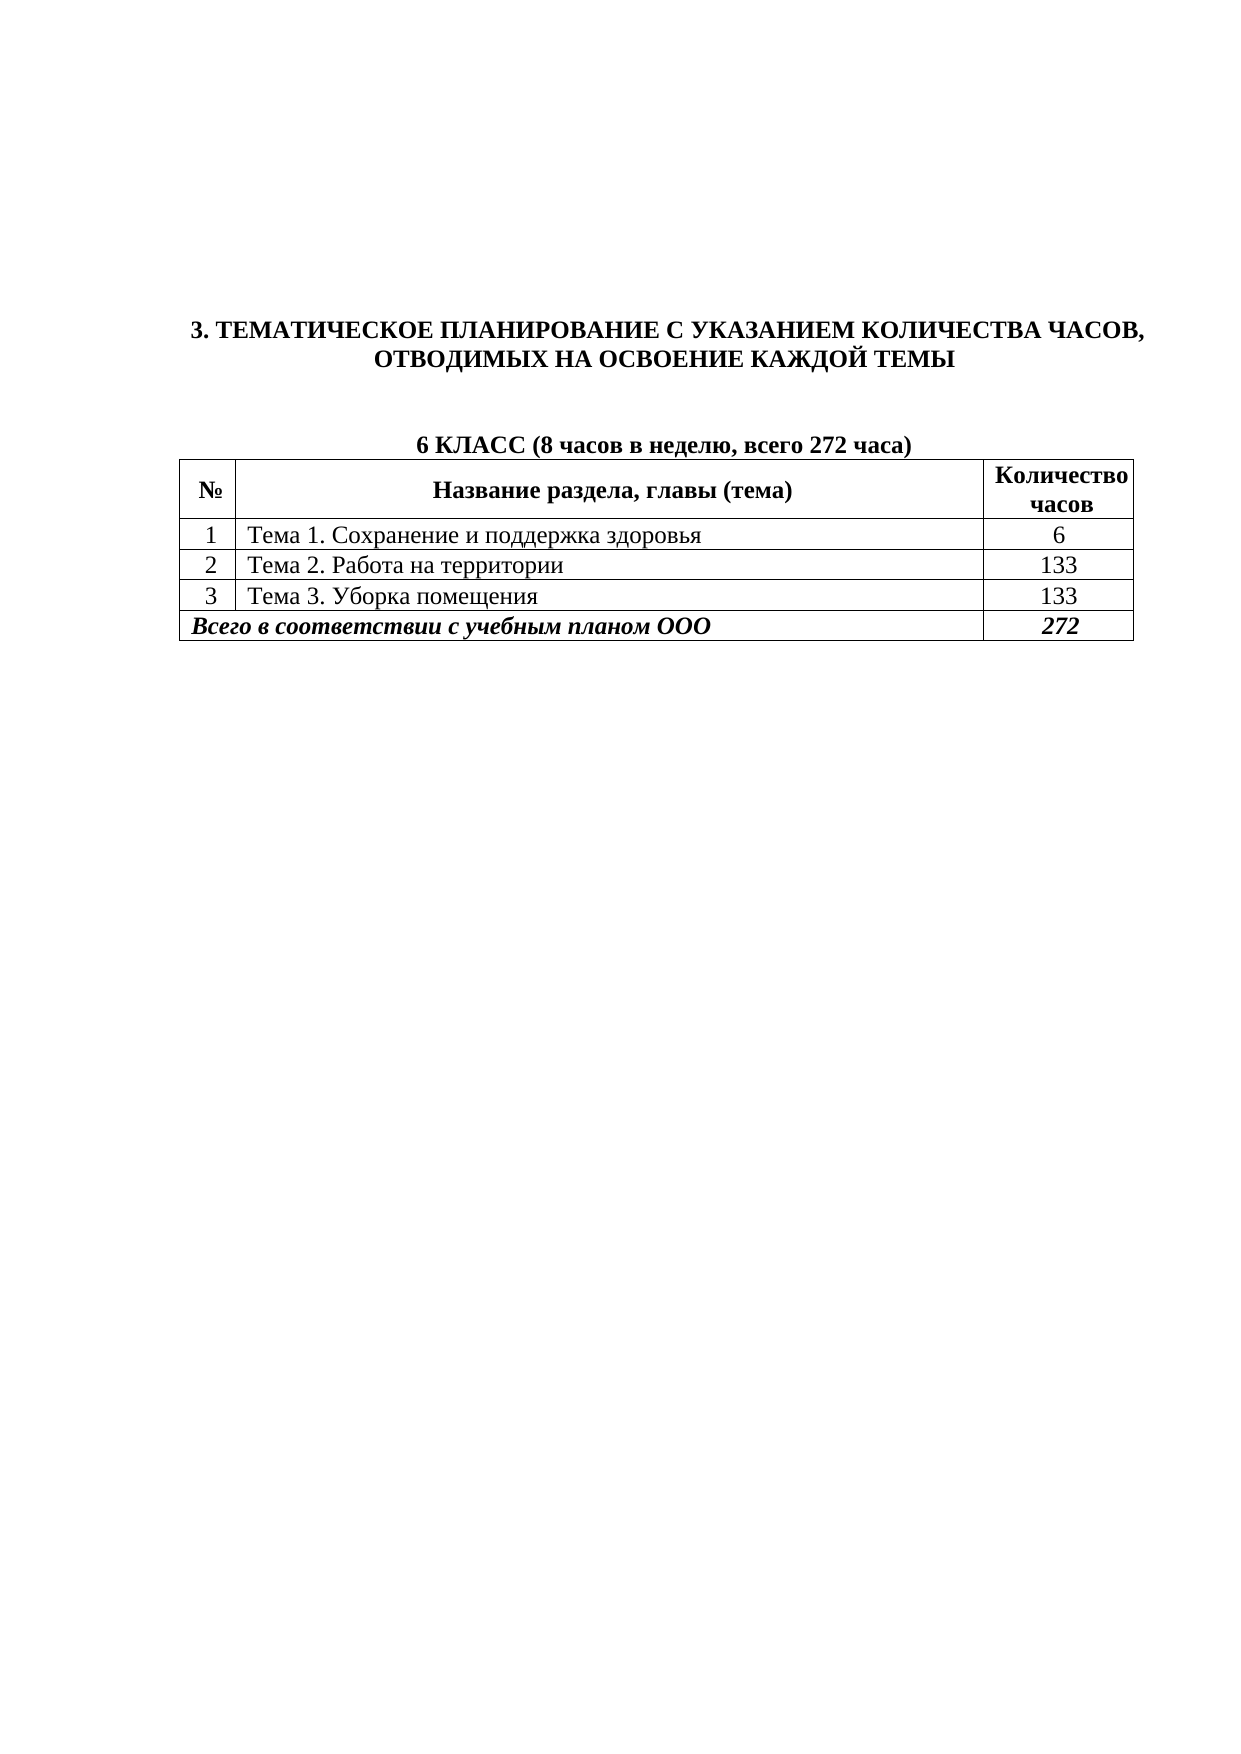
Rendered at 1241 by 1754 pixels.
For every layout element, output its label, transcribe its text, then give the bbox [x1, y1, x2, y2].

table_cell 1 [180, 519, 235, 548]
text 3. ТЕМАТИЧЕСКОЕ ПЛАНИРОВАНИЕ С УКАЗАНИЕМ КОЛИЧЕСТВА ЧАСОВ, [177, 315, 1152, 344]
table_header Название раздела, главы (тема) [236, 460, 983, 518]
text ОТВОДИМЫХ НА ОСВОЕНИЕ КАЖДОЙ ТЕМЫ [177, 344, 1152, 372]
table_header Количество часов [984, 460, 1133, 518]
table_cell 3 [180, 580, 235, 609]
text 6 КЛАСС (8 часов в неделю, всего 272 часа) [176, 430, 1152, 459]
table_cell Тема 2. Работа на территории [236, 550, 983, 579]
table_cell 133 [984, 550, 1133, 579]
table_cell 133 [984, 580, 1133, 609]
table_cell 6 [984, 519, 1133, 548]
table_header № [180, 460, 235, 518]
table_cell Тема 3. Уборка помещения [236, 580, 983, 609]
table_cell Тема 1. Сохранение и поддержка здоровья [236, 519, 983, 548]
table_cell 2 [180, 550, 235, 579]
table_cell Всего в соответствии с учебным планом ООО [180, 611, 983, 640]
table_cell 272 [984, 611, 1133, 640]
